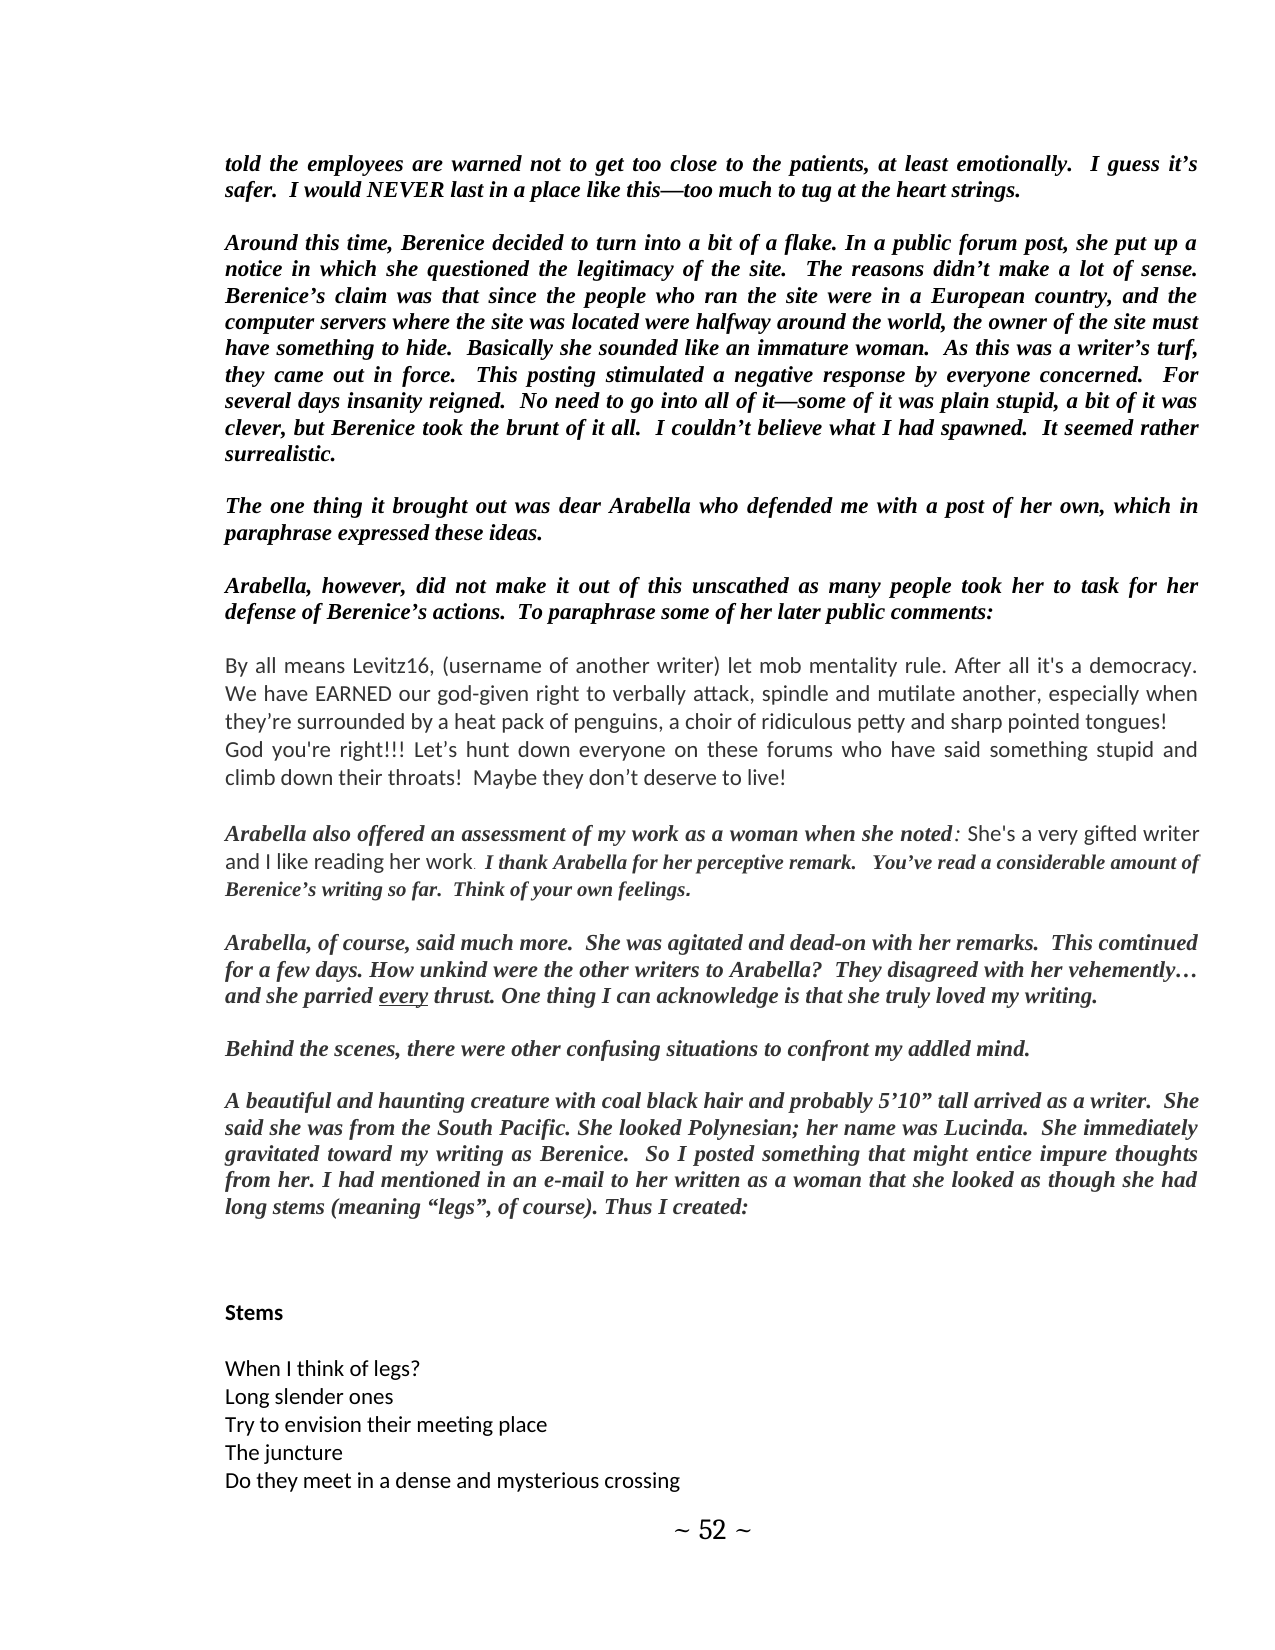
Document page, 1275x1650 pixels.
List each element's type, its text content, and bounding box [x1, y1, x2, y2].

text Behind the scenes, there were other confusing situations to confront my addled mind. [225, 1035, 1200, 1061]
text Arabella also offered an assessment of my work as a woman when she noted: She's a very gifted writer and I like reading her work. I thank Arabella for her perceptive remark. You’ve read a considerable amount of Berenice’s writing so far. Think of your own feelings. [225, 819, 1200, 901]
text A beautiful and haunting creature with coal black hair and probably 5’10” tall arrived as a writer. She said she was from the South Pacific. She looked Polynesian; her name was Lucinda. She immediately gravitated toward my writing as Berenice. So I posted something that might entice impure thoughts from her. I had mentioned in an e-mail to her written as a woman that she looked as though she had long stems (meaning “legs”, of course). Thus I created: [225, 1087, 1200, 1219]
text Long slender ones [225, 1382, 1200, 1410]
text By all means Levitz16, (username of another writer) let mob mentality rule. After all it's a democracy. We have EARNED our god-given right to verbally attack, spindle and mutilate another, especially when they’re surrounded by a heat pack of penguins, a choir of ridiculous petty and sharp pointed tongues! [225, 651, 1200, 735]
text Arabella, of course, said much more. She was agitated and dead-on with her remarks. This comtinued for a few days. How unkind were the other writers to Arabella? They disagreed with her vehemently…and she parried every thrust. One thing I can acknowledge is that she truly loved my writing. [225, 929, 1200, 1008]
text Try to envision their meeting place [225, 1410, 1200, 1438]
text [225, 150, 1200, 203]
text Do they meet in a dense and mysterious crossing [225, 1466, 1200, 1494]
text The one thing it brought out was dear Arabella who defended me with a post of her own, which in paraphrase expressed these ideas. [225, 493, 1200, 545]
text Arabella, however, did not make it out of this unscathed as many people took her to task for her defense of Berenice’s actions. To paraphrase some of her later public comments: [225, 572, 1200, 624]
text Around this time, Berenice decided to turn into a bit of a flake. In a public forum post, she put up a notice in which she questioned the legitimacy of the site. The reasons didn’t make a lot of sense. Berenice’s claim was that since the people who ran the site were in a European country, and the computer servers where the site was located were halfway around the world, the owner of the site must have something to hide. Basically she sounded like an immature woman. As this was a writer’s turf, they came out in force. This posting stimulated a negative response by everyone concerned. For several days insanity reigned. No need to go into all of it—some of it was plain stupid, a bit of it was clever, but Berenice took the brunt of it all. I couldn’t believe what I had spawned. It seemed rather surrealistic. [225, 229, 1200, 466]
text The juncture [225, 1438, 1200, 1466]
text Stems [225, 1298, 1200, 1326]
text God you're right!!! Let’s hunt down everyone on these forums who have said something stupid and climb down their throats! Maybe they don’t deserve to live! [225, 735, 1200, 791]
text When I think of legs? [225, 1354, 1200, 1382]
